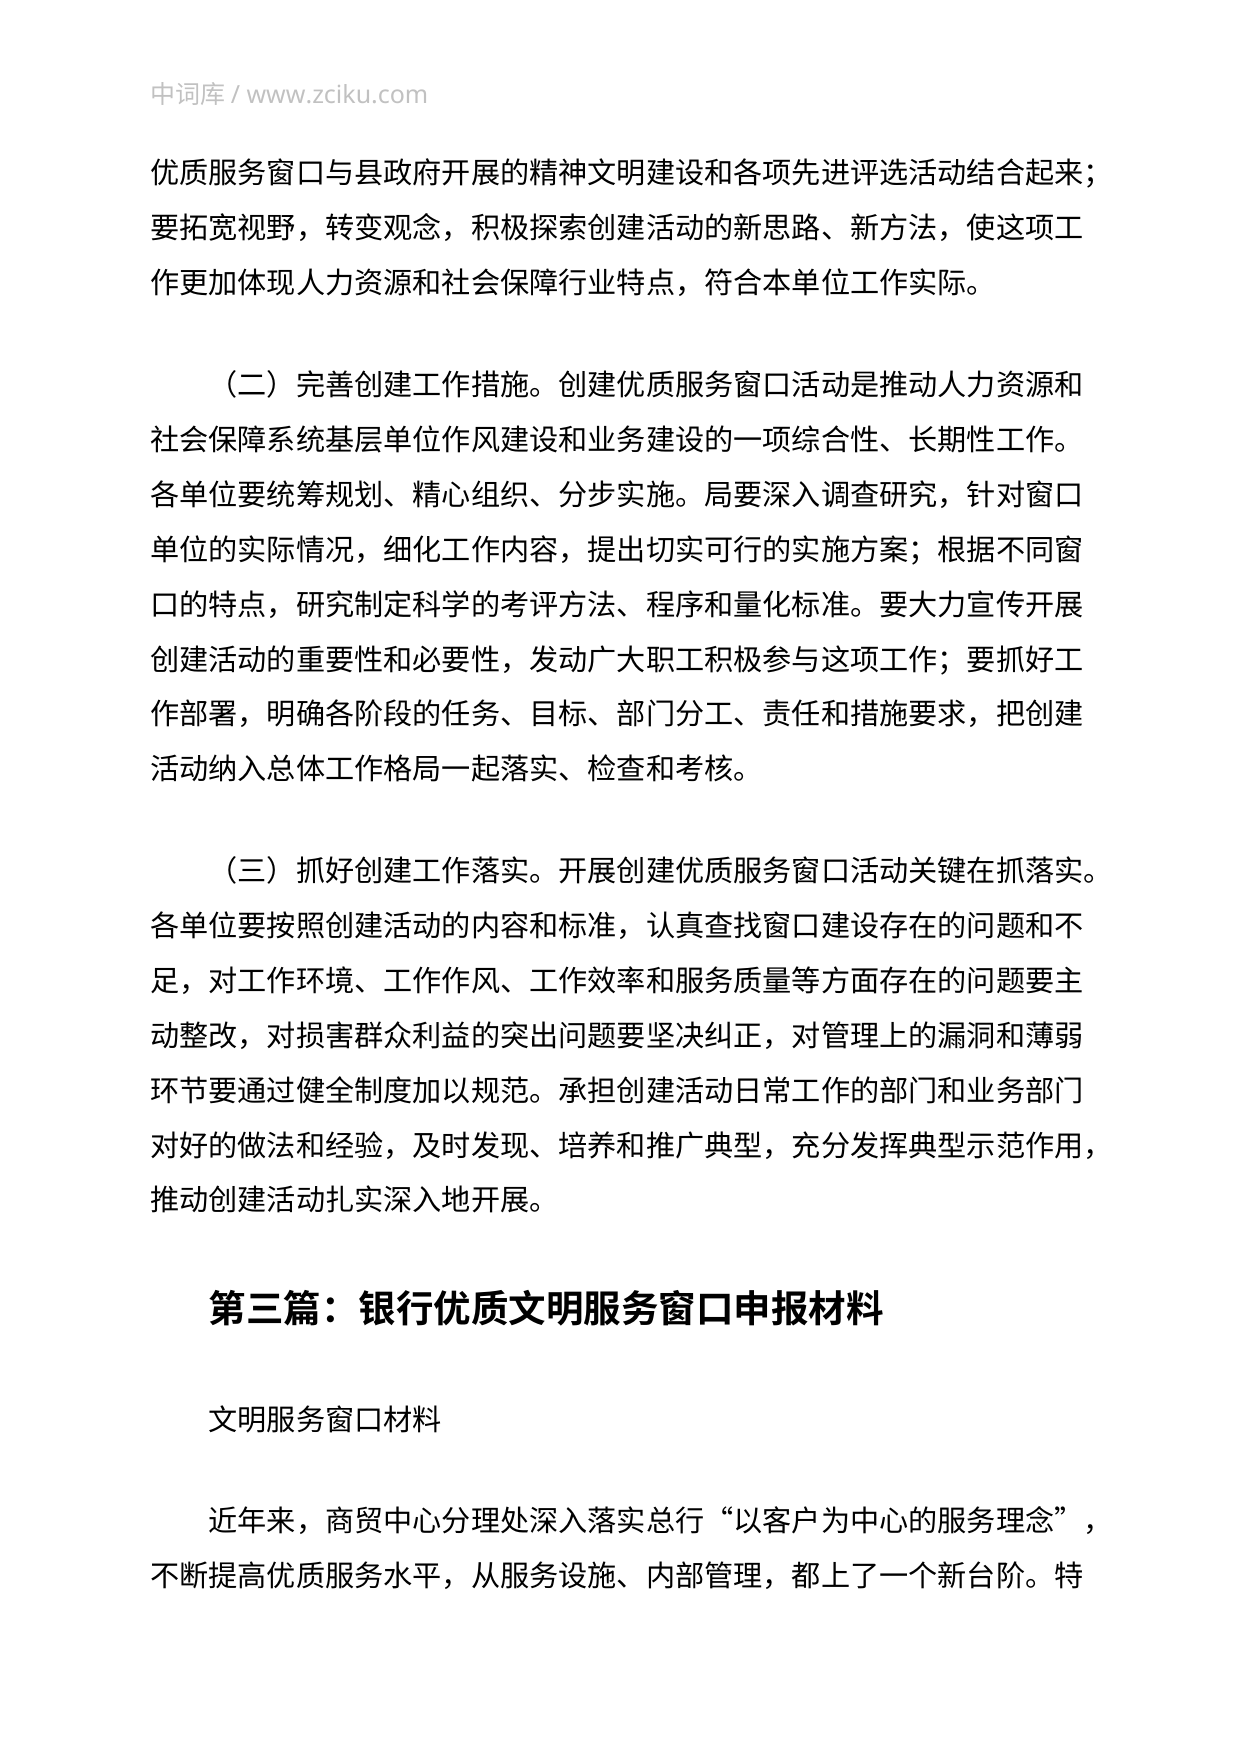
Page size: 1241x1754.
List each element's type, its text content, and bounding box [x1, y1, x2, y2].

text （三）抓好创建工作落实。开展创建优质服务窗口活动关键在抓落实。各单位要按照创建活动的内容和标准，认真查找窗口建设存在的问题和不足，对工作环境、工作作风、工作效率和服务质量等方面存在的问题要主动整改，对损害群众利益的突出问题要坚决纠正，对管理上的漏洞和薄弱环节要通过健全制度加以规范。承担创建活动日常工作的部门和业务部门对好的做法和经验，及时发现、培养和推广典型，充分发挥典型示范作用，推动创建活动扎实深入地开展。 [150, 848, 1090, 1219]
text （二）完善创建工作措施。创建优质服务窗口活动是推动人力资源和社会保障系统基层单位作风建设和业务建设的一项综合性、长期性工作。各单位要统筹规划、精心组织、分步实施。局要深入调查研究，针对窗口单位的实际情况，细化工作内容，提出切实可行的实施方案；根据不同窗口的特点，研究制定科学的考评方法、程序和量化标准。要大力宣传开展创建活动的重要性和必要性，发动广大职工积极参与这项工作；要抓好工作部署，明确各阶段的任务、目标、部门分工、责任和措施要求，把创建活动纳入总体工作格局一起落实、检查和考核。 [150, 362, 1090, 788]
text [150, 1498, 1090, 1595]
text 文明服务窗口材料 [150, 1396, 1090, 1438]
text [150, 150, 1090, 302]
text 第三篇：银行优质文明服务窗口申报材料 [150, 1279, 1090, 1333]
